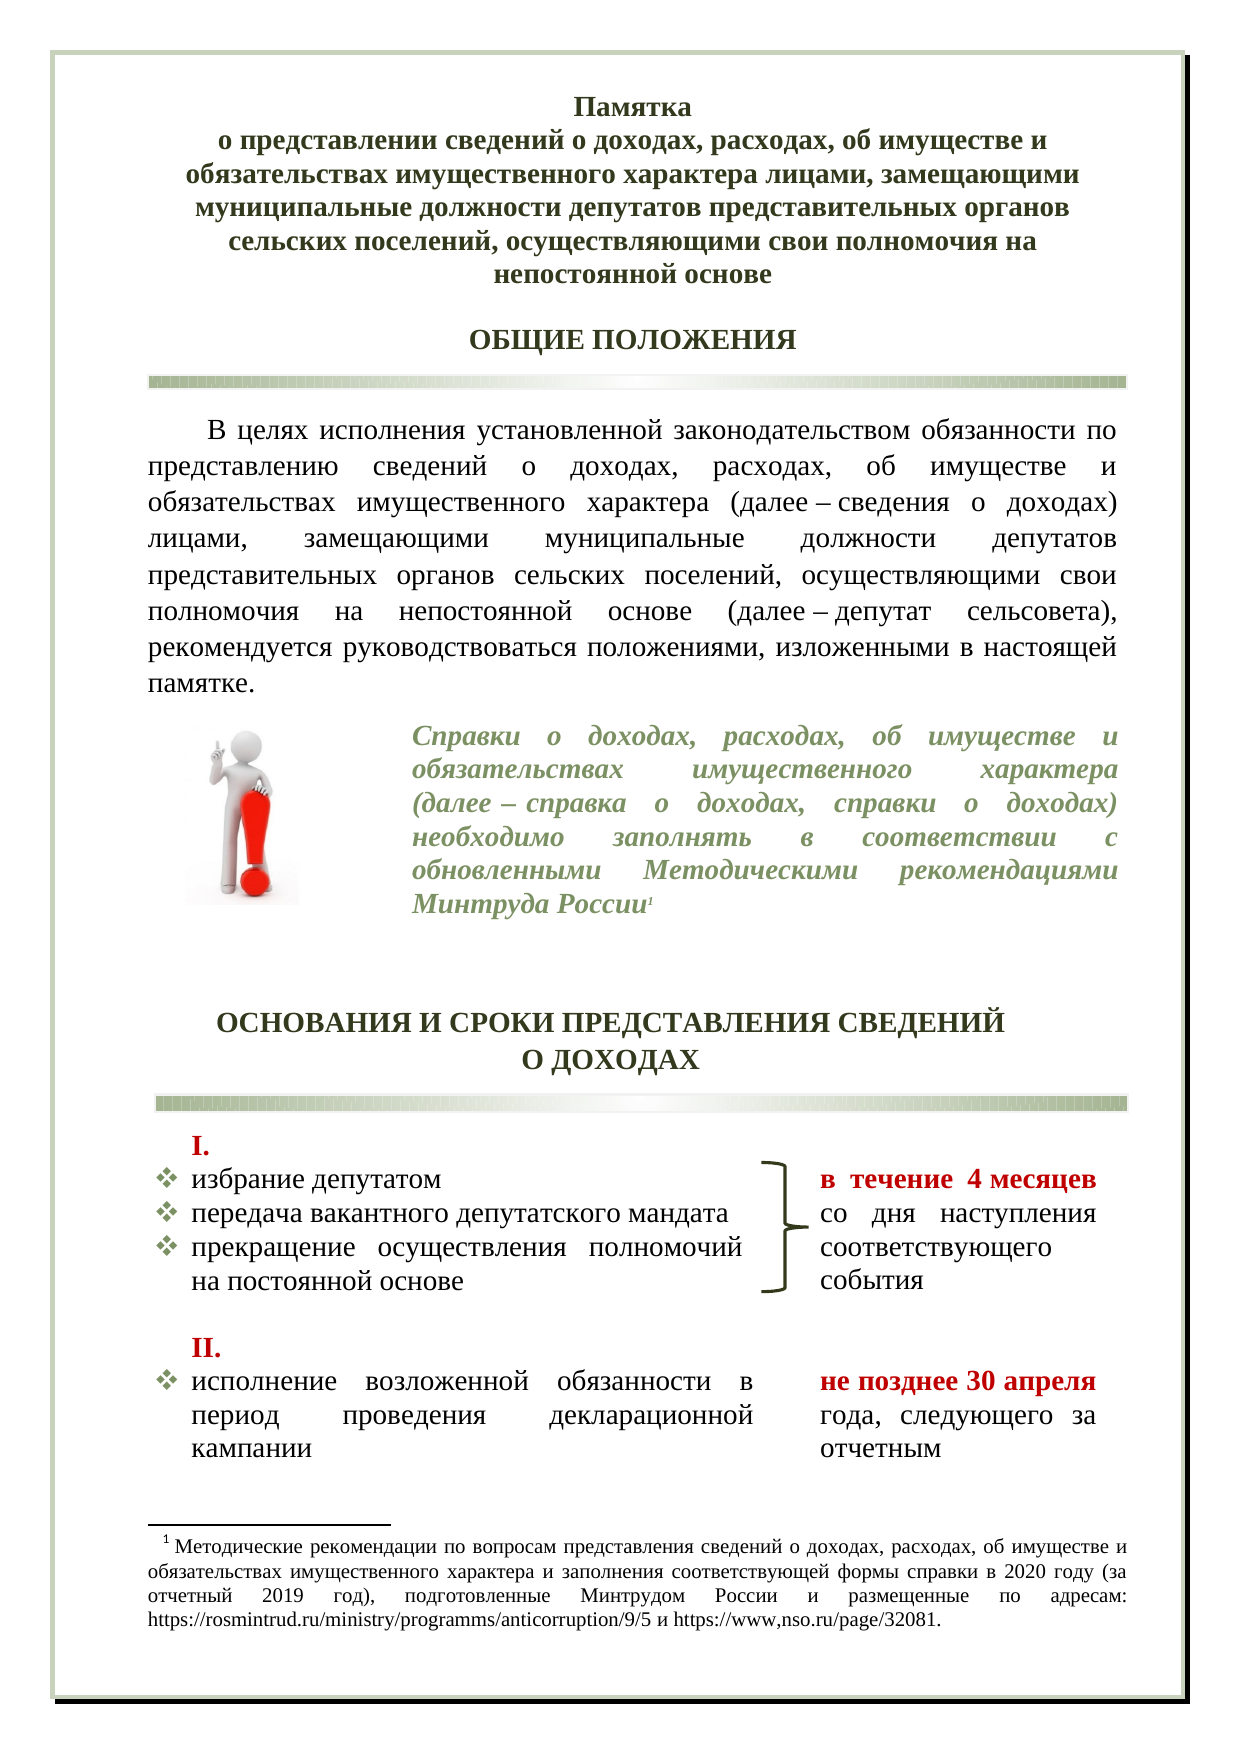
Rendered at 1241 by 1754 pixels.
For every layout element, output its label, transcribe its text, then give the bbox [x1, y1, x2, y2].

text В целях исполнения установленной законодательством обязанности по представлению сведений о доходах, расходах, об имуществе и обязательствах имущественного характера (далее – сведения о доходах) лицами, замещающими муниципальные должности депутатов представительных органов сельских поселений, осуществляющими свои полномочия на непостоянной основе (далее – депутат сельсовета), рекомендуется руководствоваться положениями, изложенными в настоящей памятке. [148, 412, 1117, 699]
table_cell II. исполнение возложенной обязанности в период проведения декларационной кампании [148, 1330, 809, 1497]
picture [148, 718, 336, 903]
table_header Справки о доходах, расходах, об имуществе и обязательствах имущественного характера (далее – справка о доходах, справки о доходах) необходимо заполнять в соответствии с обновленными Методическими рекомендациями Минтруда России [401, 718, 1122, 953]
table_header I. избрание депутатом передача вакантного депутатского мандата прекращение осуществления полномочий на постоянной основе [148, 1095, 809, 1330]
text ОСНОВАНИЯ И СРОКИ ПРЕДСТАВЛЕНИЯ СВЕДЕНИЙ О ДОХОДАХ [148, 1006, 1073, 1075]
table_header в течение 4 месяцев со дня наступления соответствующего события [809, 1095, 1152, 1330]
text Памятка [148, 89, 1117, 122]
table_header [148, 718, 401, 953]
text ОБЩИЕ ПОЛОЖЕНИЯ [148, 322, 1117, 356]
text о представлении сведений о доходах, расходах, об имуществе и обязательствах имущественного характера лицами, замещающими муниципальные должности депутатов представительных органов сельских поселений, осуществляющими свои полномочия на непостоянной основе [148, 122, 1117, 290]
table_cell не позднее 30 апреля года, следующего за отчетным [809, 1330, 1152, 1497]
